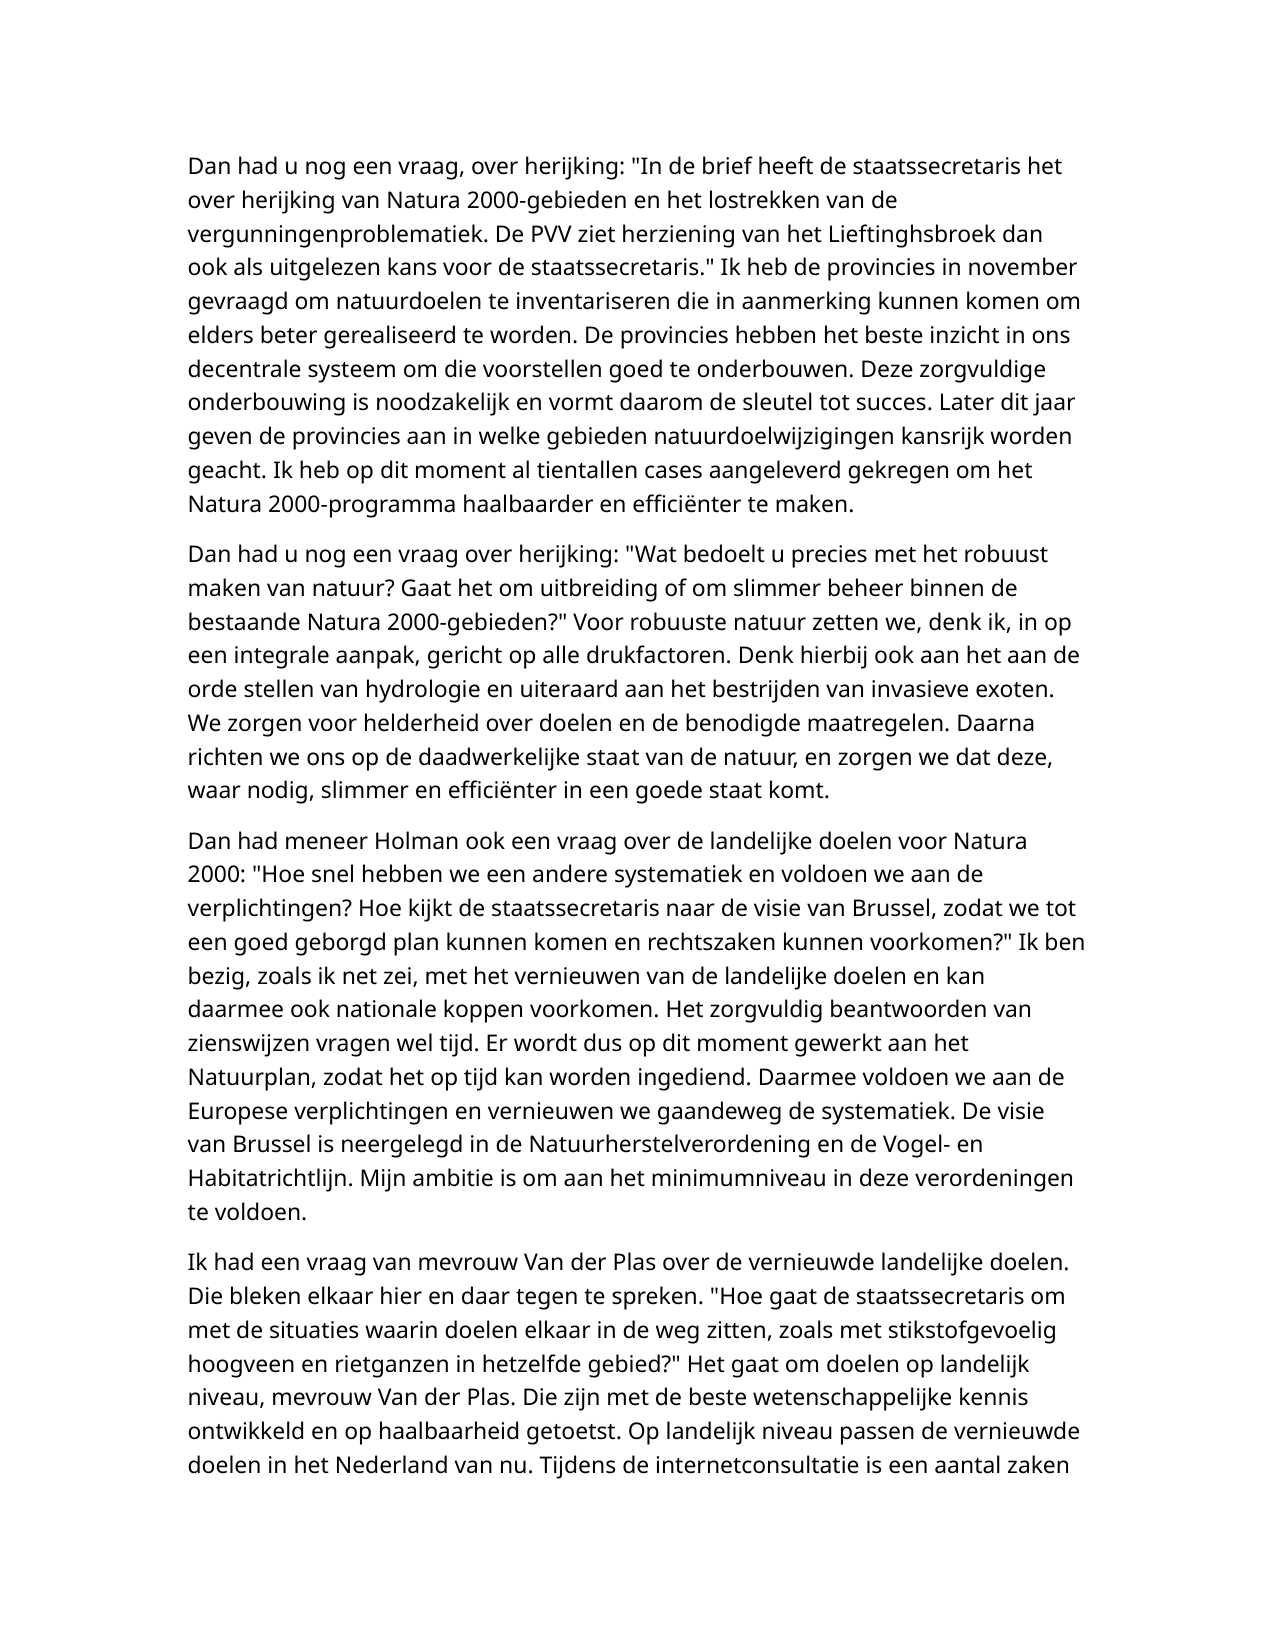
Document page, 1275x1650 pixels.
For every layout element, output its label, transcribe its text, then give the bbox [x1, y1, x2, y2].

text Dan had u nog een vraag, over herijking: "In de brief heeft de staatssecretaris het over herijking van Natura 2000-gebieden en het lostrekken van de vergunningenproblematiek. De PVV ziet herziening van het Lieftinghsbroek dan ook als uitgelezen kans voor de staatssecretaris." Ik heb de provincies in november gevraagd om natuurdoelen te inventariseren die in aanmerking kunnen komen om elders beter gerealiseerd te worden. De provincies hebben het beste inzicht in ons decentrale systeem om die voorstellen goed te onderbouwen. Deze zorgvuldige onderbouwing is noodzakelijk en vormt daarom de sleutel tot succes. Later dit jaar geven de provincies aan in welke gebieden natuurdoelwijzigingen kansrijk worden geacht. Ik heb op dit moment al tientallen cases aangeleverd gekregen om het Natura 2000-programma haalbaarder en efficiënter te maken. [187, 150, 1087, 519]
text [187, 1246, 1087, 1480]
text Dan had meneer Holman ook een vraag over de landelijke doelen voor Natura 2000: "Hoe snel hebben we een andere systematiek en voldoen we aan de verplichtingen? Hoe kijkt de staatssecretaris naar de visie van Brussel, zodat we tot een goed geborgd plan kunnen komen en rechtszaken kunnen voorkomen?" Ik ben bezig, zoals ik net zei, met het vernieuwen van de landelijke doelen en kan daarmee ook nationale koppen voorkomen. Het zorgvuldig beantwoorden van zienswijzen vragen wel tijd. Er wordt dus op dit moment gewerkt aan het Natuurplan, zodat het op tijd kan worden ingediend. Daarmee voldoen we aan de Europese verplichtingen en vernieuwen we gaandeweg de systematiek. De visie van Brussel is neergelegd in de Natuurherstelverordening en de Vogel- en Habitatrichtlijn. Mijn ambitie is om aan het minimumniveau in deze verordeningen te voldoen. [187, 824, 1087, 1227]
text Dan had u nog een vraag over herijking: "Wat bedoelt u precies met het robuust maken van natuur? Gaat het om uitbreiding of om slimmer beheer binnen de bestaande Natura 2000-gebieden?" Voor robuuste natuur zetten we, denk ik, in op een integrale aanpak, gericht op alle drukfactoren. Denk hierbij ook aan het aan de orde stellen van hydrologie en uiteraard aan het bestrijden van invasieve exoten. We zorgen voor helderheid over doelen en de benodigde maatregelen. Daarna richten we ons op de daadwerkelijke staat van de natuur, en zorgen we dat deze, waar nodig, slimmer en efficiënter in een goede staat komt. [187, 538, 1087, 805]
